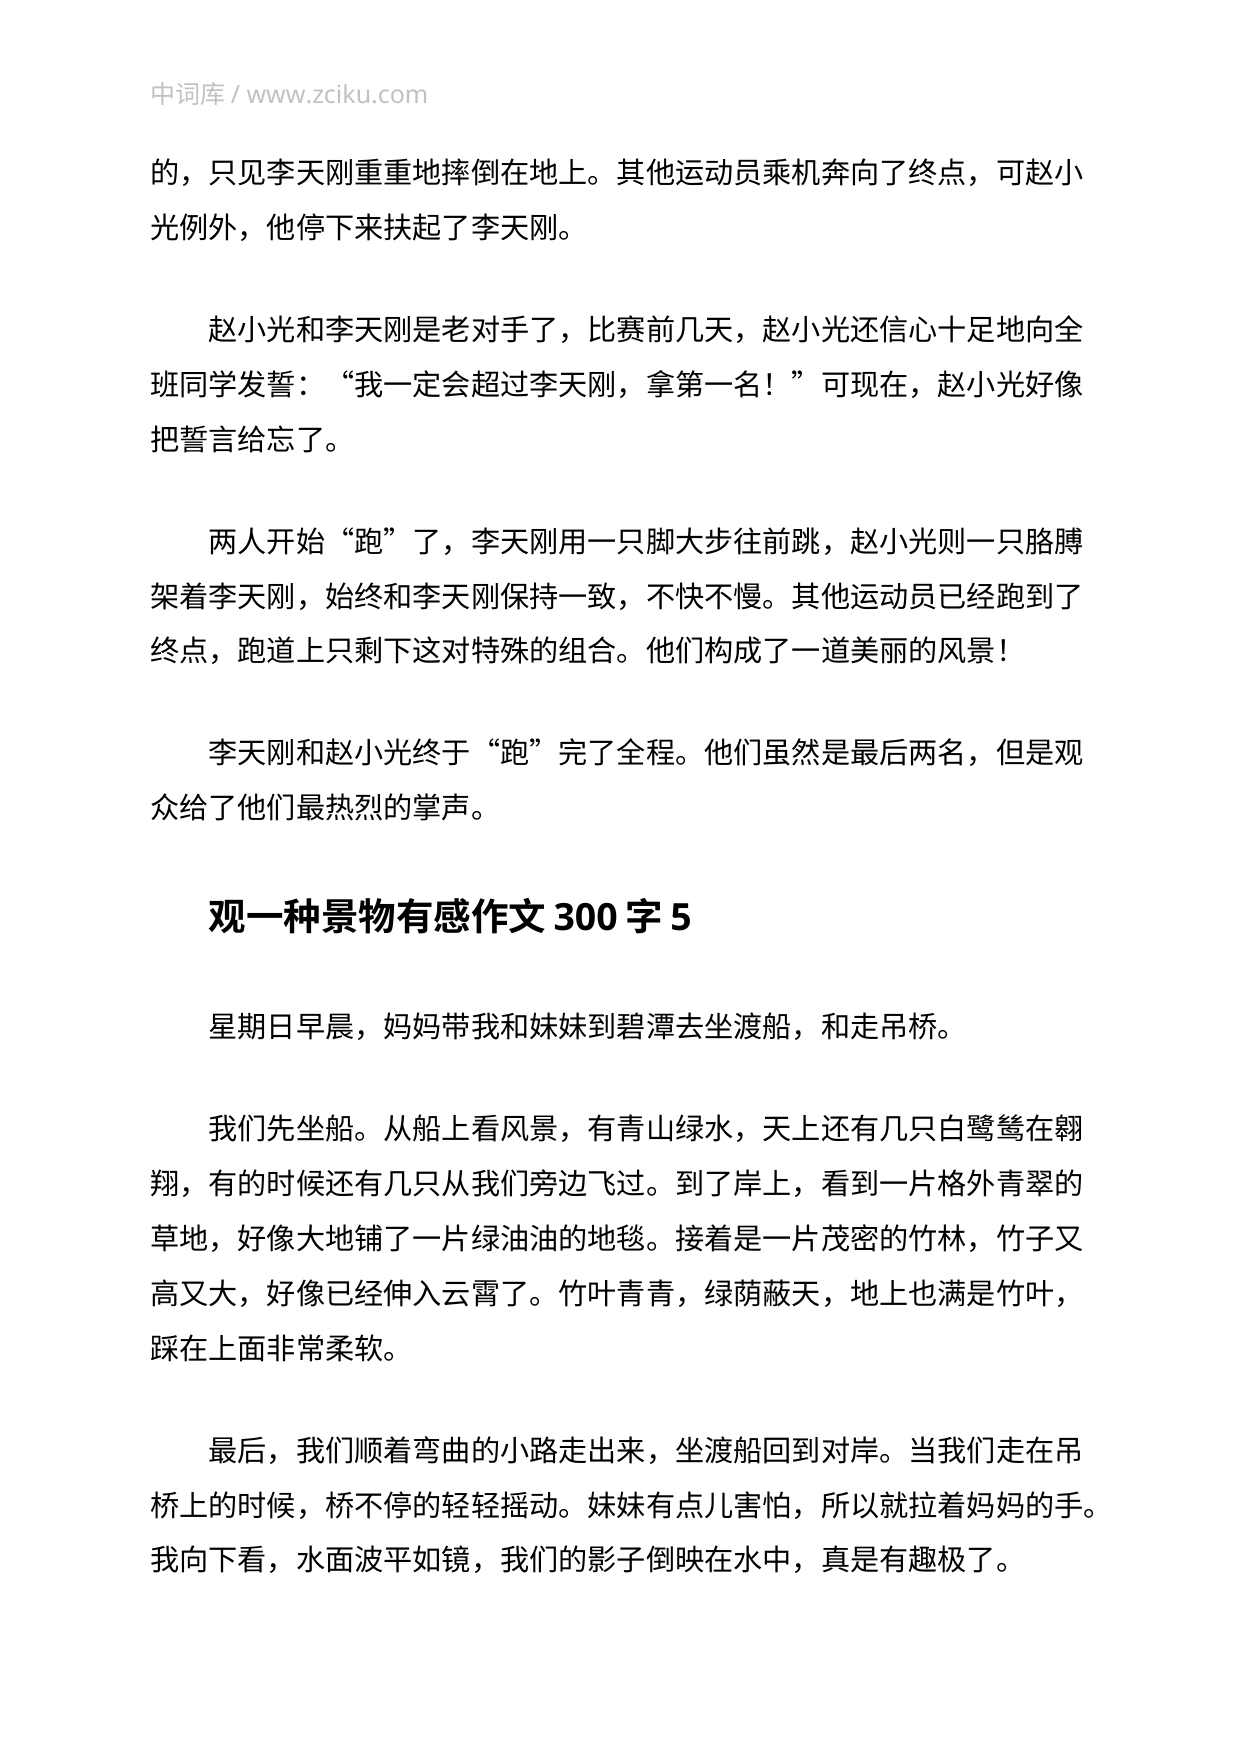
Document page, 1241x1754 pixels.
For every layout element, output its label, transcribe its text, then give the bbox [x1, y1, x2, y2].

text 李天刚和赵小光终于“跑”完了全程。他们虽然是最后两名，但是观众给了他们最热烈的掌声。 [150, 730, 1090, 827]
text 最后，我们顺着弯曲的小路走出来，坐渡船回到对岸。当我们走在吊桥上的时候，桥不停的轻轻摇动。妹妹有点儿害怕，所以就拉着妈妈的手。我向下看，水面波平如镜，我们的影子倒映在水中，真是有趣极了。 [150, 1427, 1090, 1579]
text 赵小光和李天刚是老对手了，比赛前几天，赵小光还信心十足地向全班同学发誓：“我一定会超过李天刚，拿第一名！”可现在，赵小光好像把誓言给忘了。 [150, 307, 1090, 459]
text 观一种景物有感作文300字5 [150, 886, 1090, 941]
text 我们先坐船。从船上看风景，有青山绿水，天上还有几只白鹭鸶在翱翔，有的时候还有几只从我们旁边飞过。到了岸上，看到一片格外青翠的草地，好像大地铺了一片绿油油的地毯。接着是一片茂密的竹林，竹子又高又大，好像已经伸入云霄了。竹叶青青，绿荫蔽天，地上也满是竹叶，踩在上面非常柔软。 [150, 1106, 1090, 1368]
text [150, 150, 1090, 247]
text 两人开始“跑”了，李天刚用一只脚大步往前跳，赵小光则一只胳膊架着李天刚，始终和李天刚保持一致，不快不慢。其他运动员已经跑到了终点，跑道上只剩下这对特殊的组合。他们构成了一道美丽的风景！ [150, 518, 1090, 670]
text 星期日早晨，妈妈带我和妹妹到碧潭去坐渡船，和走吊桥。 [150, 1004, 1090, 1046]
